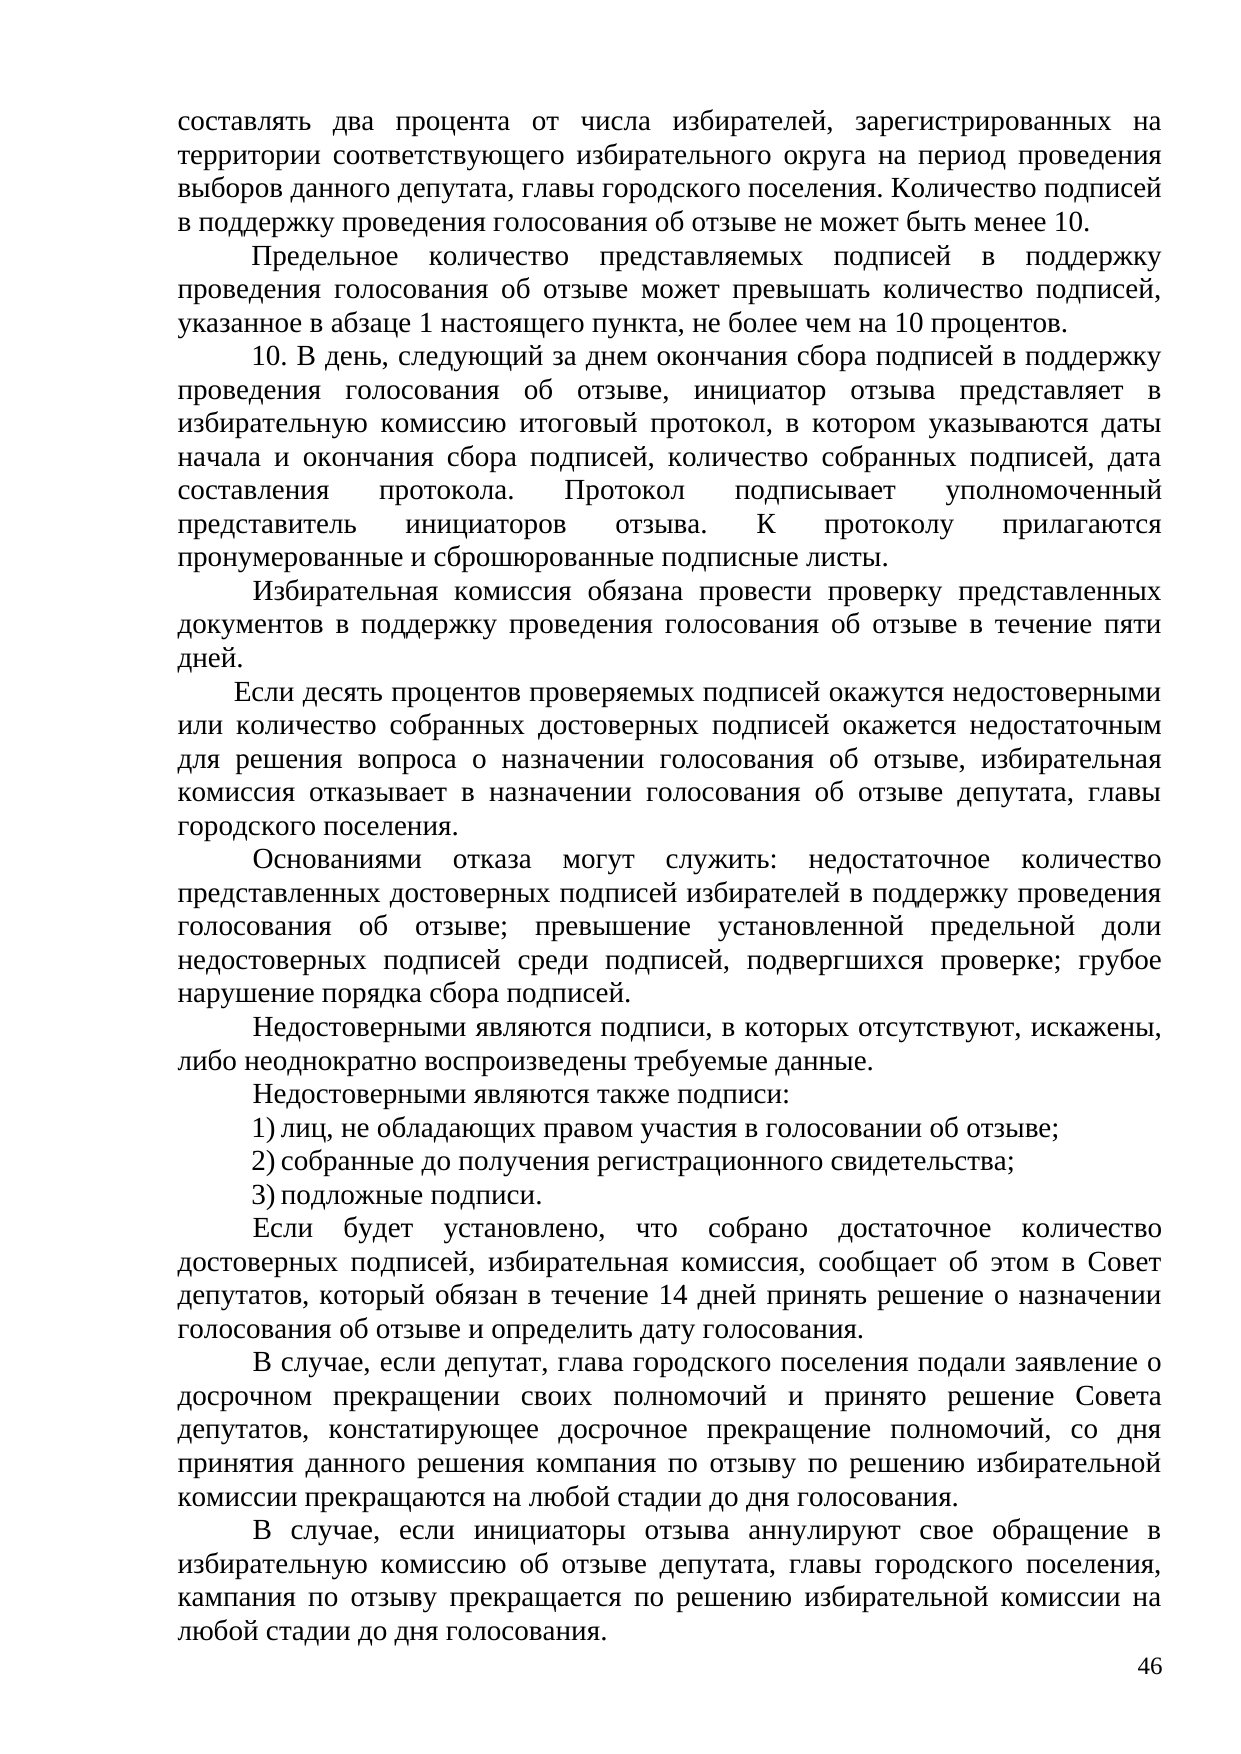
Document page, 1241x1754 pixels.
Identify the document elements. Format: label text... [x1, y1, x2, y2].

text Предельное количество представляемых подписей в поддержку проведения голосования об отзыве может превышать количество подписей, указанное в абзаце 1 настоящего пункта, не более чем на 10 процентов. [177, 238, 1162, 338]
text Если будет установлено, что собрано достаточное количество достоверных подписей, избирательная комиссия, сообщает об этом в Совет депутатов, который обязан в течение 14 дней принять решение о назначении голосования об отзыве и определить дату голосования. [177, 1210, 1162, 1344]
list собранные до получения регистрационного свидетельства; [251, 1143, 1162, 1177]
text Избирательная комиссия обязана провести проверку представленных документов в поддержку проведения голосования об отзыве в течение пяти дней. [177, 573, 1162, 674]
list лиц, не обладающих правом участия в голосовании об отзыве; [251, 1110, 1162, 1143]
text Если десять процентов проверяемых подписей окажутся недостоверными или количество собранных достоверных подписей окажется недостаточным для решения вопроса о назначении голосования об отзыве, избирательная комиссия отказывает в назначении голосования об отзыве депутата, главы городского поселения. [177, 674, 1162, 841]
text В случае, если депутат, глава городского поселения подали заявление о досрочном прекращении своих полномочий и принято решение Совета депутатов, констатирующее досрочное прекращение полномочий, со дня принятия данного решения компания по отзыву по решению избирательной комиссии прекращаются на любой стадии до дня голосования. [177, 1344, 1162, 1512]
text Недостоверными являются также подписи: [177, 1076, 1162, 1110]
list подложные подписи. [251, 1177, 1162, 1210]
text Недостоверными являются подписи, в которых отсутствуют, искажены, либо неоднократно воспроизведены требуемые данные. [177, 1009, 1162, 1076]
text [177, 103, 1162, 238]
text 10. В день, следующий за днем окончания сбора подписей в поддержку проведения голосования об отзыве, инициатор отзыва представляет в избирательную комиссию итоговый протокол, в котором указываются даты начала и окончания сбора подписей, количество собранных подписей, дата составления протокола. Протокол подписывает уполномоченный представитель инициаторов отзыва. К протоколу прилагаются пронумерованные и сброшюрованные подписные листы. [177, 338, 1162, 573]
text В случае, если инициаторы отзыва аннулируют свое обращение в избирательную комиссию об отзыве депутата, главы городского поселения, кампания по отзыву прекращается по решению избирательной комиссии на любой стадии до дня голосования. [177, 1512, 1162, 1646]
text Основаниями отказа могут служить: недостаточное количество представленных достоверных подписей избирателей в поддержку проведения голосования об отзыве; превышение установленной предельной доли недостоверных подписей среди подписей, подвергшихся проверке; грубое нарушение порядка сбора подписей. [177, 841, 1162, 1009]
